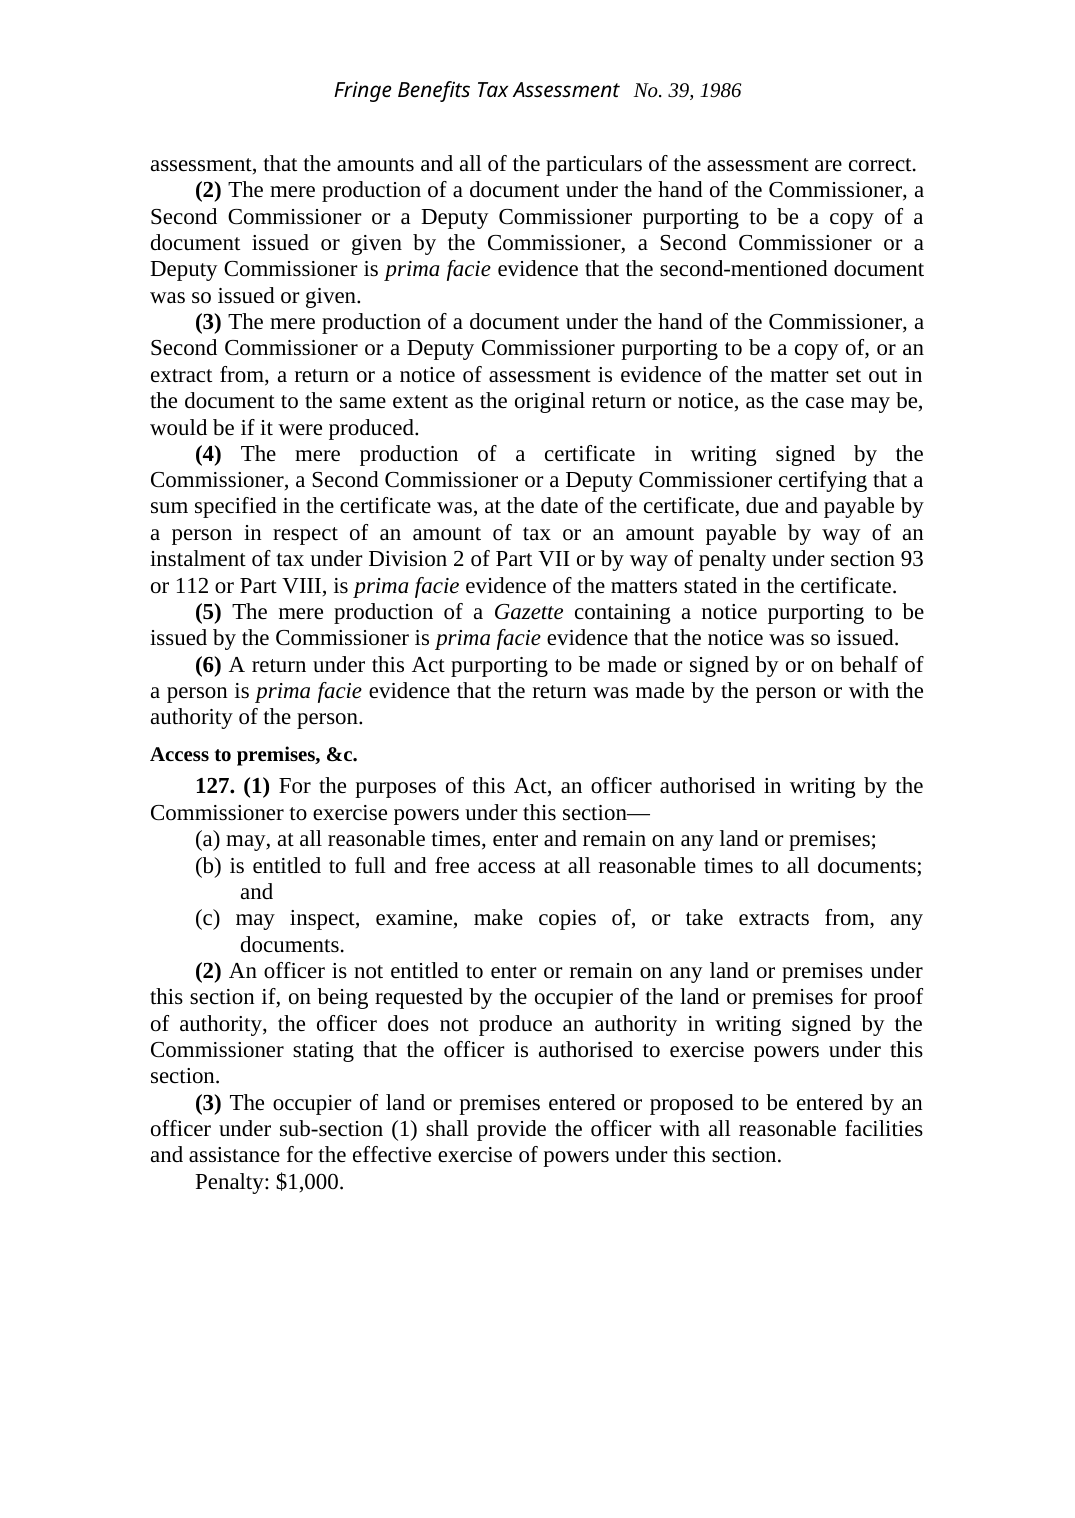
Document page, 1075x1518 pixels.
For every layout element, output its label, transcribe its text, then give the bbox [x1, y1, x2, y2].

text (5) The mere production of a Gazette containing a notice purporting to be issued by the Commissioner is prima facie evidence that the notice was so issued. [150, 598, 925, 651]
text (4) The mere production of a certificate in writing signed by the Commissioner, a Second Commissioner or a Deputy Commissioner certifying that a sum specified in the certificate was, at the date of the certificate, due and payable by a person in respect of an amount of tax or an amount payable by way of an instalment of tax under Division 2 of Part VII or by way of penalty under section 93 or 112 or Part VIII, is prima facie evidence of the matters stated in the certificate. [150, 440, 925, 598]
text (2) The mere production of a document under the hand of the Commissioner, a Second Commissioner or a Deputy Commissioner purporting to be a copy of a document issued or given by the Commissioner, a Second Commissioner or a Deputy Commissioner is prima facie evidence that the second-mentioned document was so issued or given. [150, 176, 925, 308]
text Access to premises, &c. [150, 742, 925, 766]
text (a) may, at all reasonable times, enter and remain on any land or premises; [195, 825, 925, 852]
text (2) An officer is not entitled to enter or remain on any land or premises under this section if, on being requested by the occupier of the land or premises for proof of authority, the officer does not produce an authority in writing signed by the Commissioner stating that the officer is authorised to exercise powers under this section. [150, 957, 925, 1089]
text assessment, that the amounts and all of the particulars of the assessment are correct. [150, 150, 925, 176]
text 127. (1) For the purposes of this Act, an officer authorised in writing by the Commissioner to exercise powers under this section— [150, 773, 925, 825]
text (c) may inspect, examine, make copies of, or take extracts from, any documents. [195, 904, 925, 957]
text Penalty: $1,000. [150, 1168, 925, 1194]
text (b) is entitled to full and free access at all reasonable times to all documents; and [195, 852, 925, 904]
text (6) A return under this Act purporting to be made or signed by or on behalf of a person is prima facie evidence that the return was made by the person or with the authority of the person. [150, 651, 925, 730]
text (3) The occupier of land or premises entered or proposed to be entered by an officer under sub-section (1) shall provide the officer with all reasonable facilities and assistance for the effective exercise of powers under this section. [150, 1089, 925, 1168]
text (3) The mere production of a document under the hand of the Commissioner, a Second Commissioner or a Deputy Commissioner purporting to be a copy of, or an extract from, a return or a notice of assessment is evidence of the matter set out in the document to the same extent as the original return or notice, as the case may be, would be if it were produced. [150, 308, 925, 440]
